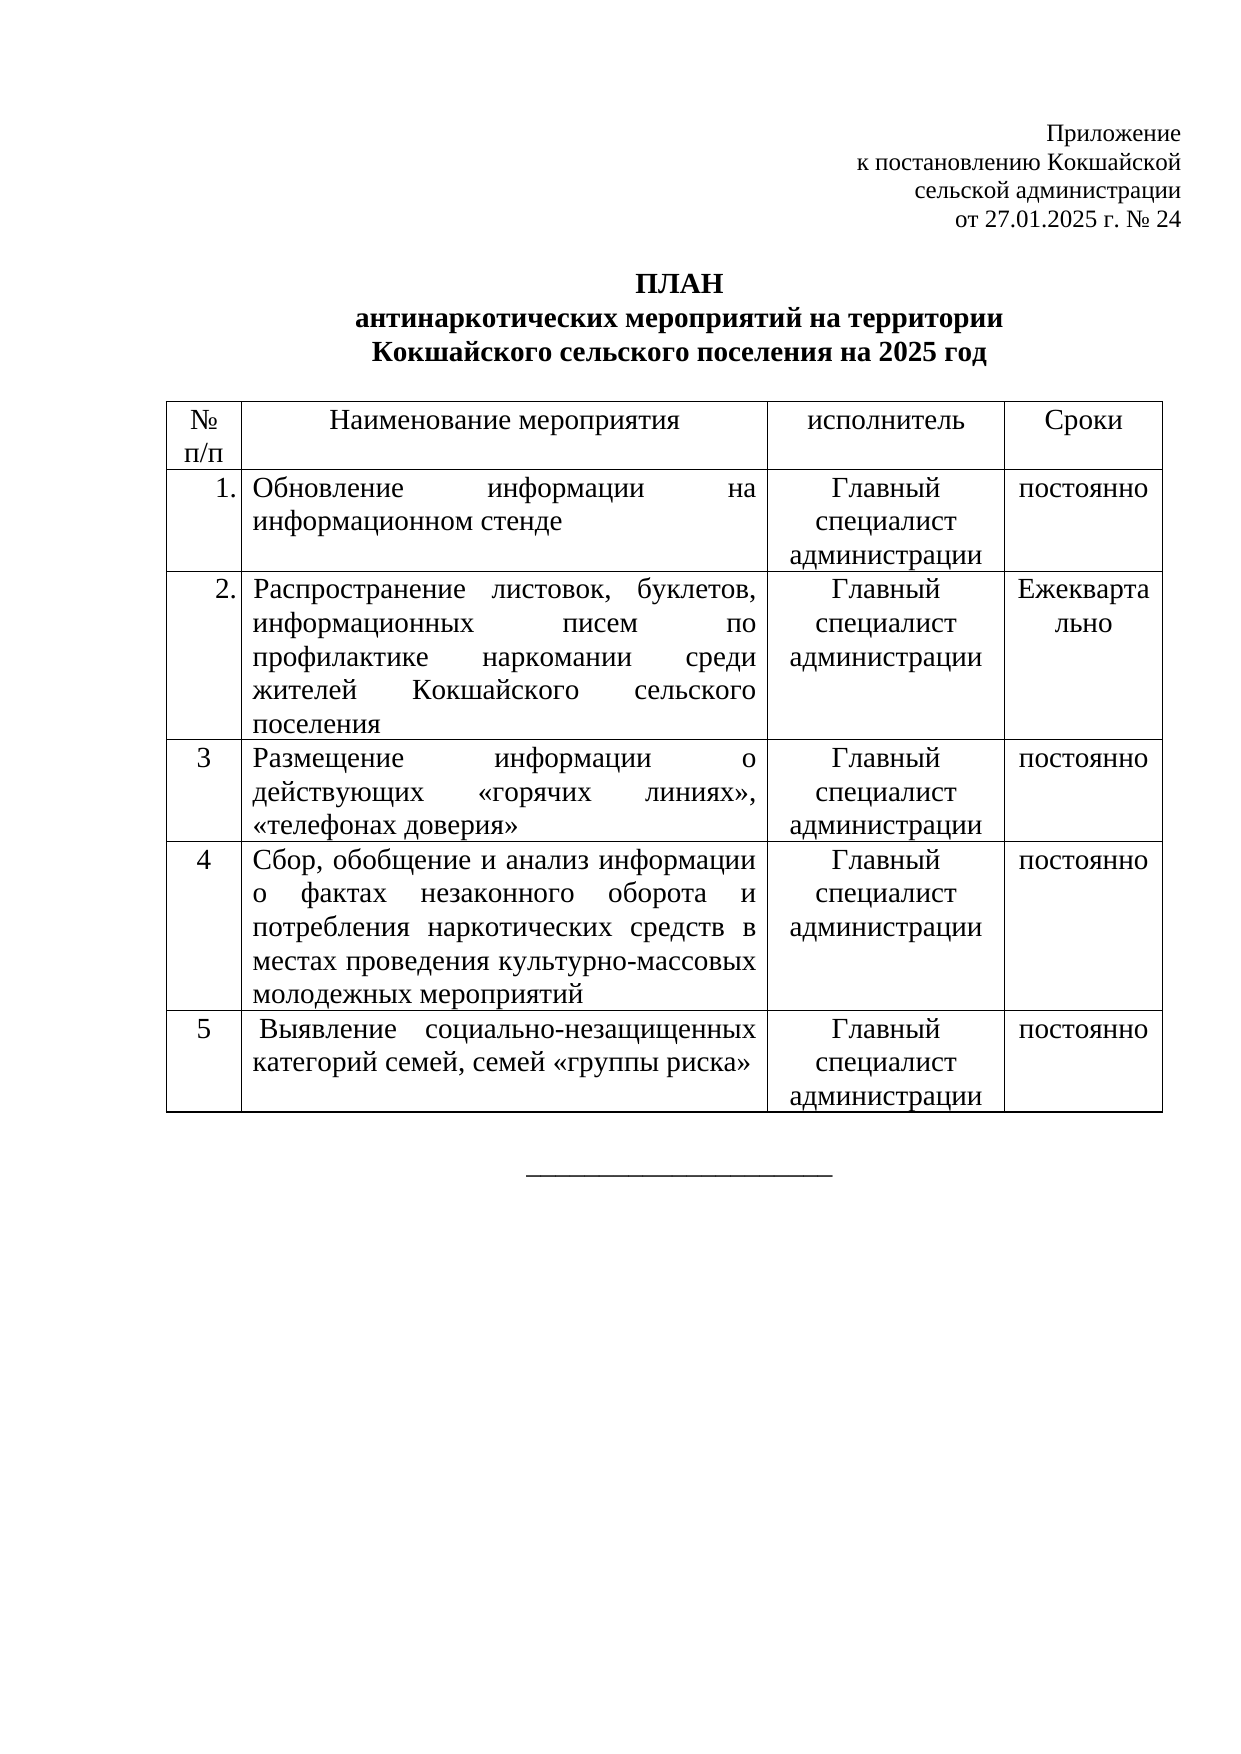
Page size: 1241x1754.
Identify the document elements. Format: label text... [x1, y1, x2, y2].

table_cell Главный специалист администрации [768, 572, 1004, 739]
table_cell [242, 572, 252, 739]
table_cell 4 [167, 842, 241, 1010]
table_cell [167, 470, 241, 571]
table_cell Главный специалист администрации [768, 740, 1004, 841]
text _____________________ [177, 1146, 1181, 1179]
table_cell [167, 572, 241, 739]
table_cell Главный специалист администрации [768, 1011, 1004, 1111]
table_cell Главный специалист администрации [768, 470, 1004, 571]
table_header № п/п [167, 402, 241, 469]
table_cell постоянно [1005, 470, 1162, 571]
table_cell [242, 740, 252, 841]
table_cell Обновление информации на информационном стенде [242, 470, 767, 571]
table_cell постоянно [1005, 1011, 1162, 1111]
table_cell Сбор, обобщение и анализ информации о фактах незаконного оборота и потребления наркотических средств в местах проведения культурно-массовых молодежных мероприятий [242, 842, 767, 1010]
text Кокшайского сельского поселения на 2025 год [177, 334, 1181, 367]
text Приложение [177, 118, 1181, 147]
table_header исполнитель [768, 402, 1004, 469]
table_cell 3 [167, 740, 241, 841]
text от 27.01.2025 г. № 24 [177, 204, 1181, 233]
table_cell постоянно [1005, 842, 1162, 1010]
table_cell Ежеквартально [1005, 572, 1162, 739]
text ПЛАН [177, 267, 1181, 300]
table_cell Выявление социально-незащищенных категорий семей, семей «группы риска» [242, 1011, 767, 1111]
table_cell Главный специалист администрации [768, 842, 1004, 1010]
text сельской администрации [177, 176, 1181, 204]
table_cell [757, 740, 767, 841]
table_header Наименование мероприятия [242, 402, 767, 469]
table_cell постоянно [1005, 740, 1162, 841]
text к постановлению Кокшайской [177, 147, 1181, 176]
table_cell 5 [167, 1011, 241, 1111]
text антинаркотических мероприятий на территории [177, 300, 1181, 334]
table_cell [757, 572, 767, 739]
table_header Сроки [1005, 402, 1162, 469]
